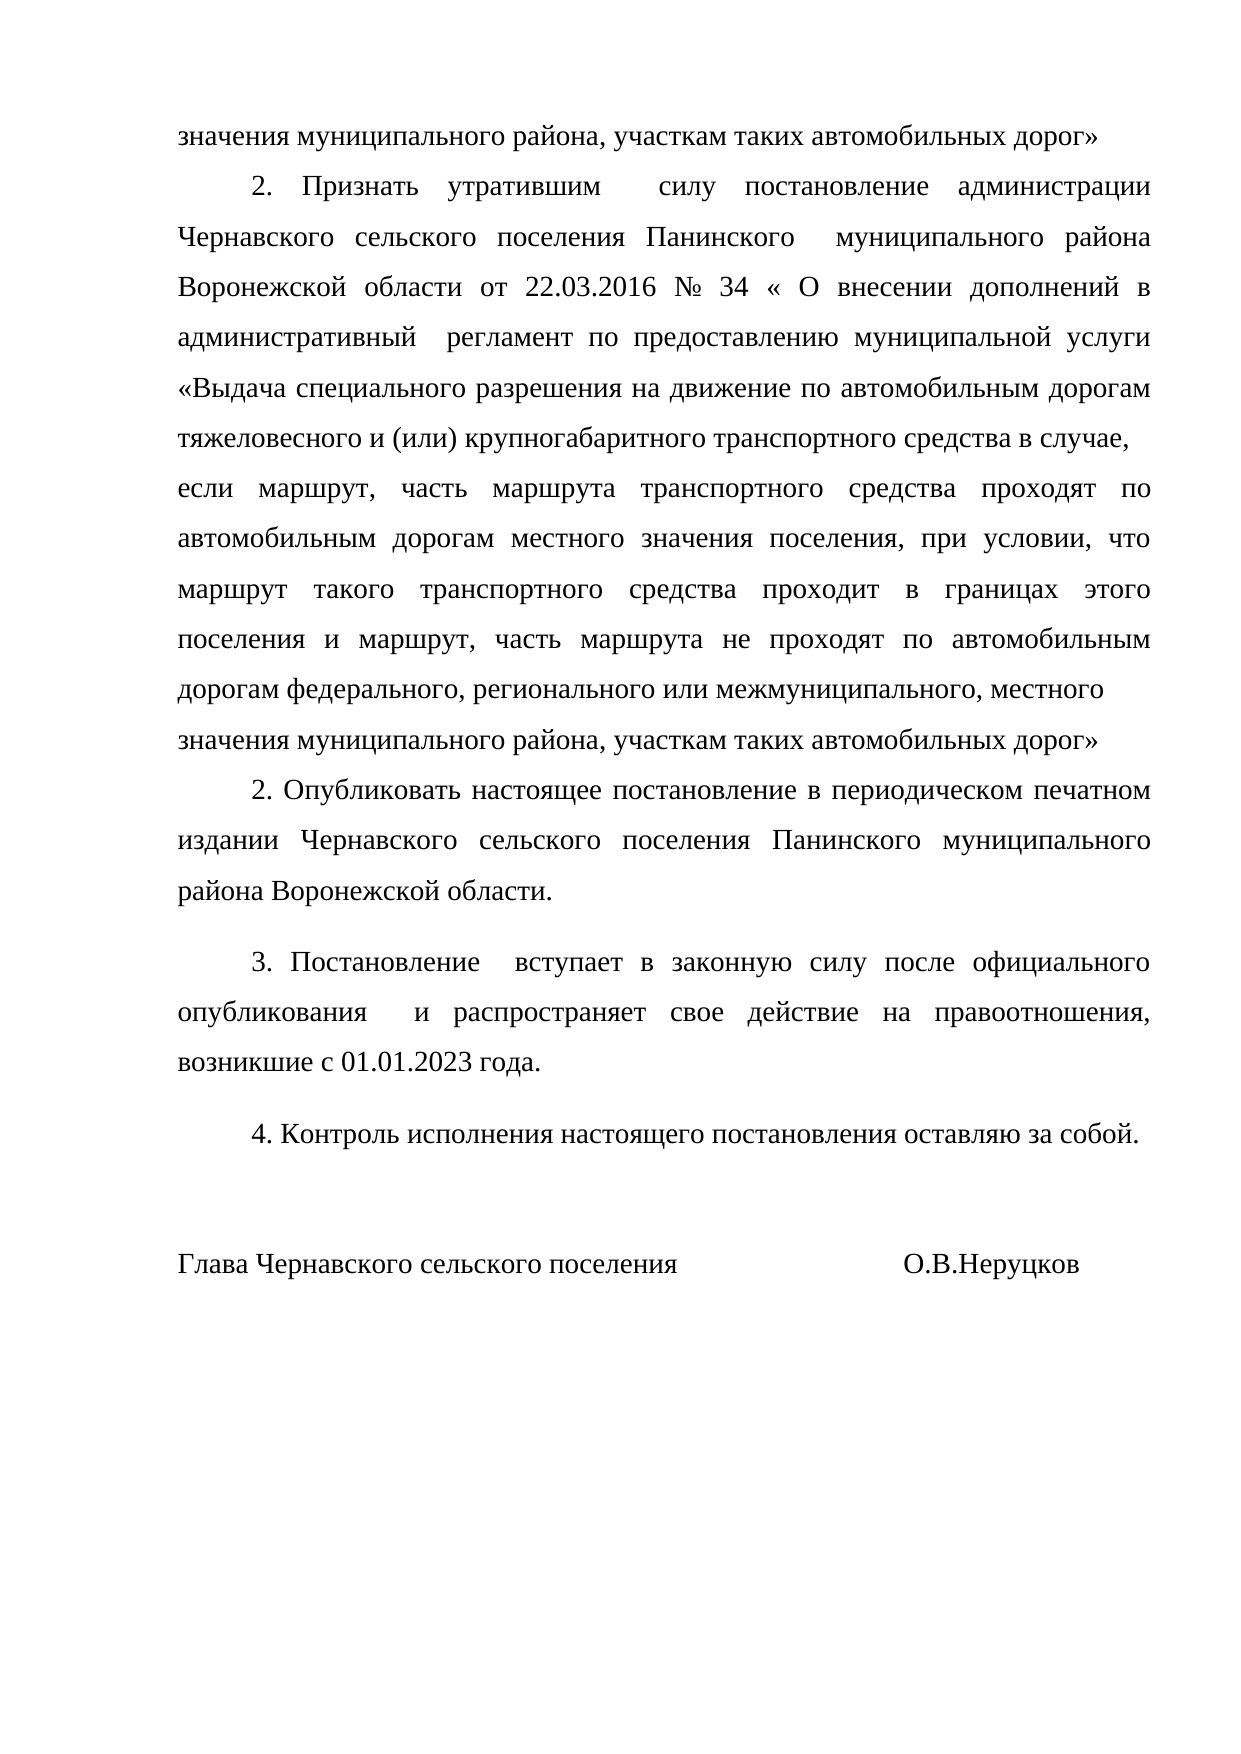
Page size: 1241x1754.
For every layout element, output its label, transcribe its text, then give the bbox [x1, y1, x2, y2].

text значения муниципального района, участкам таких автомобильных дорог» [177, 722, 1152, 755]
text Глава Чернавского сельского поселения О.В.Неруцков [177, 1246, 1152, 1280]
text значения муниципального района, участкам таких автомобильных дорог» [177, 118, 1152, 152]
text 3. Постановление вступает в законную силу после официального опубликования и распространяет свое действие на правоотношения, возникшие с 01.01.2023 года. [177, 944, 1152, 1078]
text 2. Опубликовать настоящее постановление в периодическом печатном издании Чернавского сельского поселения Панинского муниципального района Воронежской области. [177, 772, 1152, 906]
text 4. Контроль исполнения настоящего постановления оставляю за собой. [177, 1116, 1152, 1149]
text 2. Признать утратившим силу постановление администрации Чернавского сельского поселения Панинского муниципального района Воронежской области от 22.03.2016 № 34 « О внесении дополнений в административный регламент по предоставлению муниципальной услуги «Выдача специального разрешения на движение по автомобильным дорогам тяжеловесного и (или) крупногабаритного транспортного средства в случае, [177, 168, 1152, 453]
